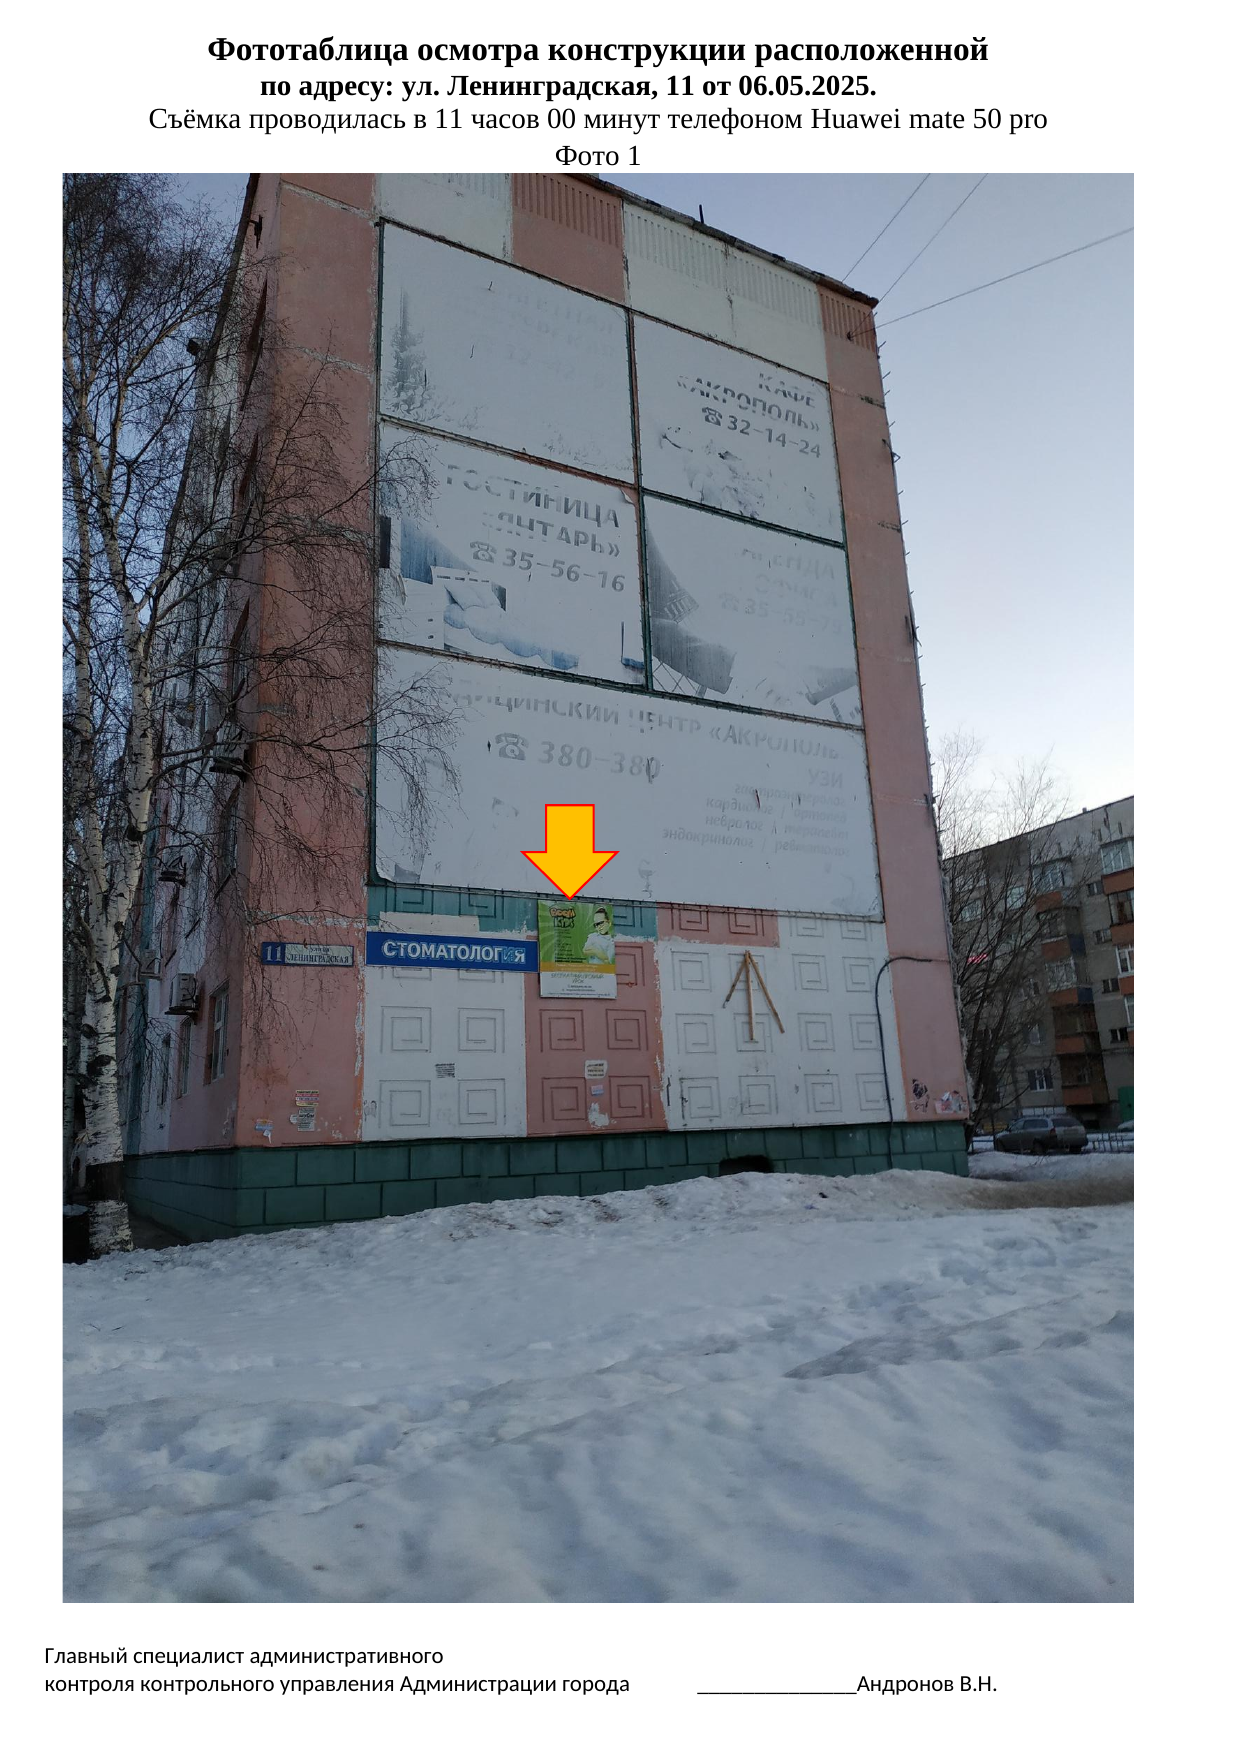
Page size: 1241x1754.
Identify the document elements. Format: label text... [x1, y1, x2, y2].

text Фототаблица осмотра конструкции расположенной [44, 29, 1152, 68]
text Съёмка проводилась в 11 часов 00 минут телефоном Huawei mate 50 pro [44, 101, 1152, 135]
picture [62, 173, 1134, 1603]
text по адресу: ул. Ленинградская, 11 от 06.05.2025. [0, 68, 1152, 101]
